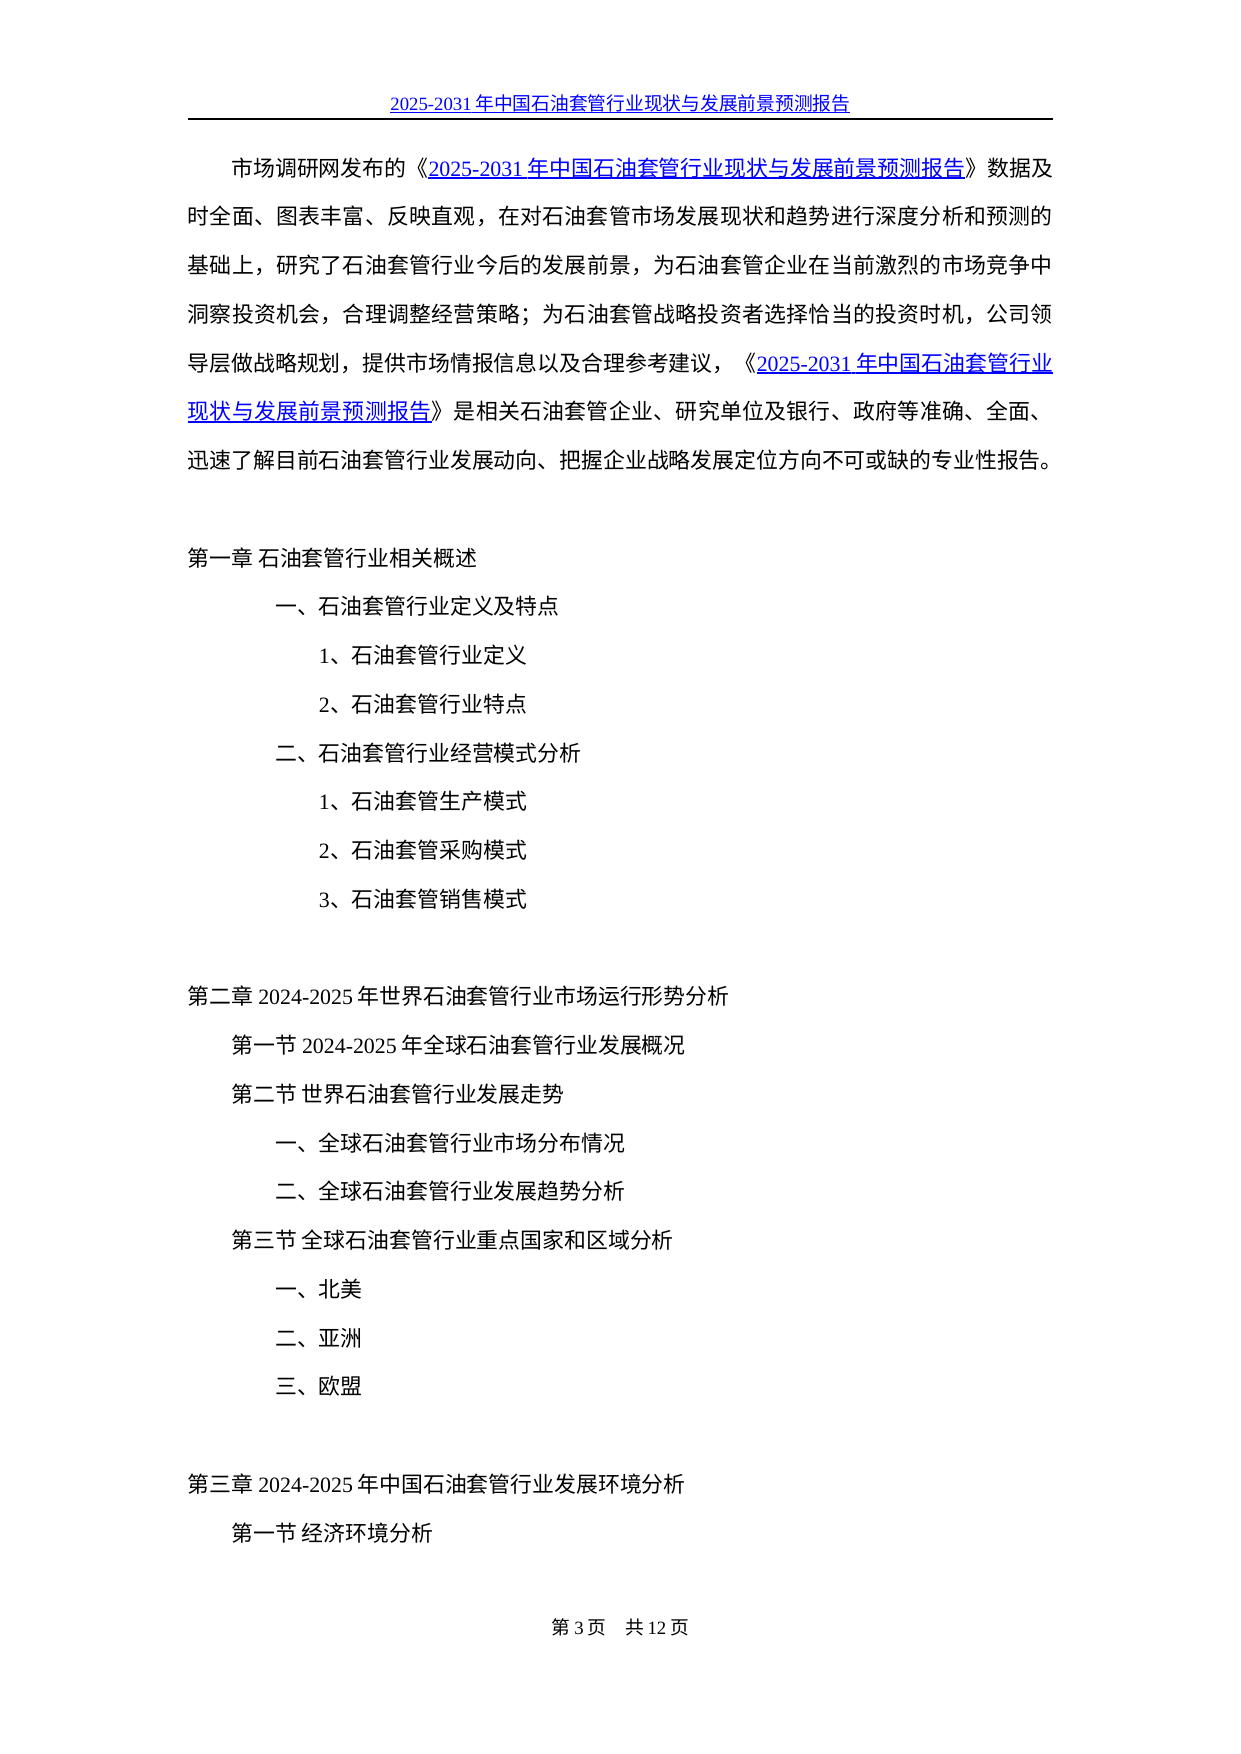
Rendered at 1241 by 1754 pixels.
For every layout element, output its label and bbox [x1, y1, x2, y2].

text [187, 150, 1053, 1548]
